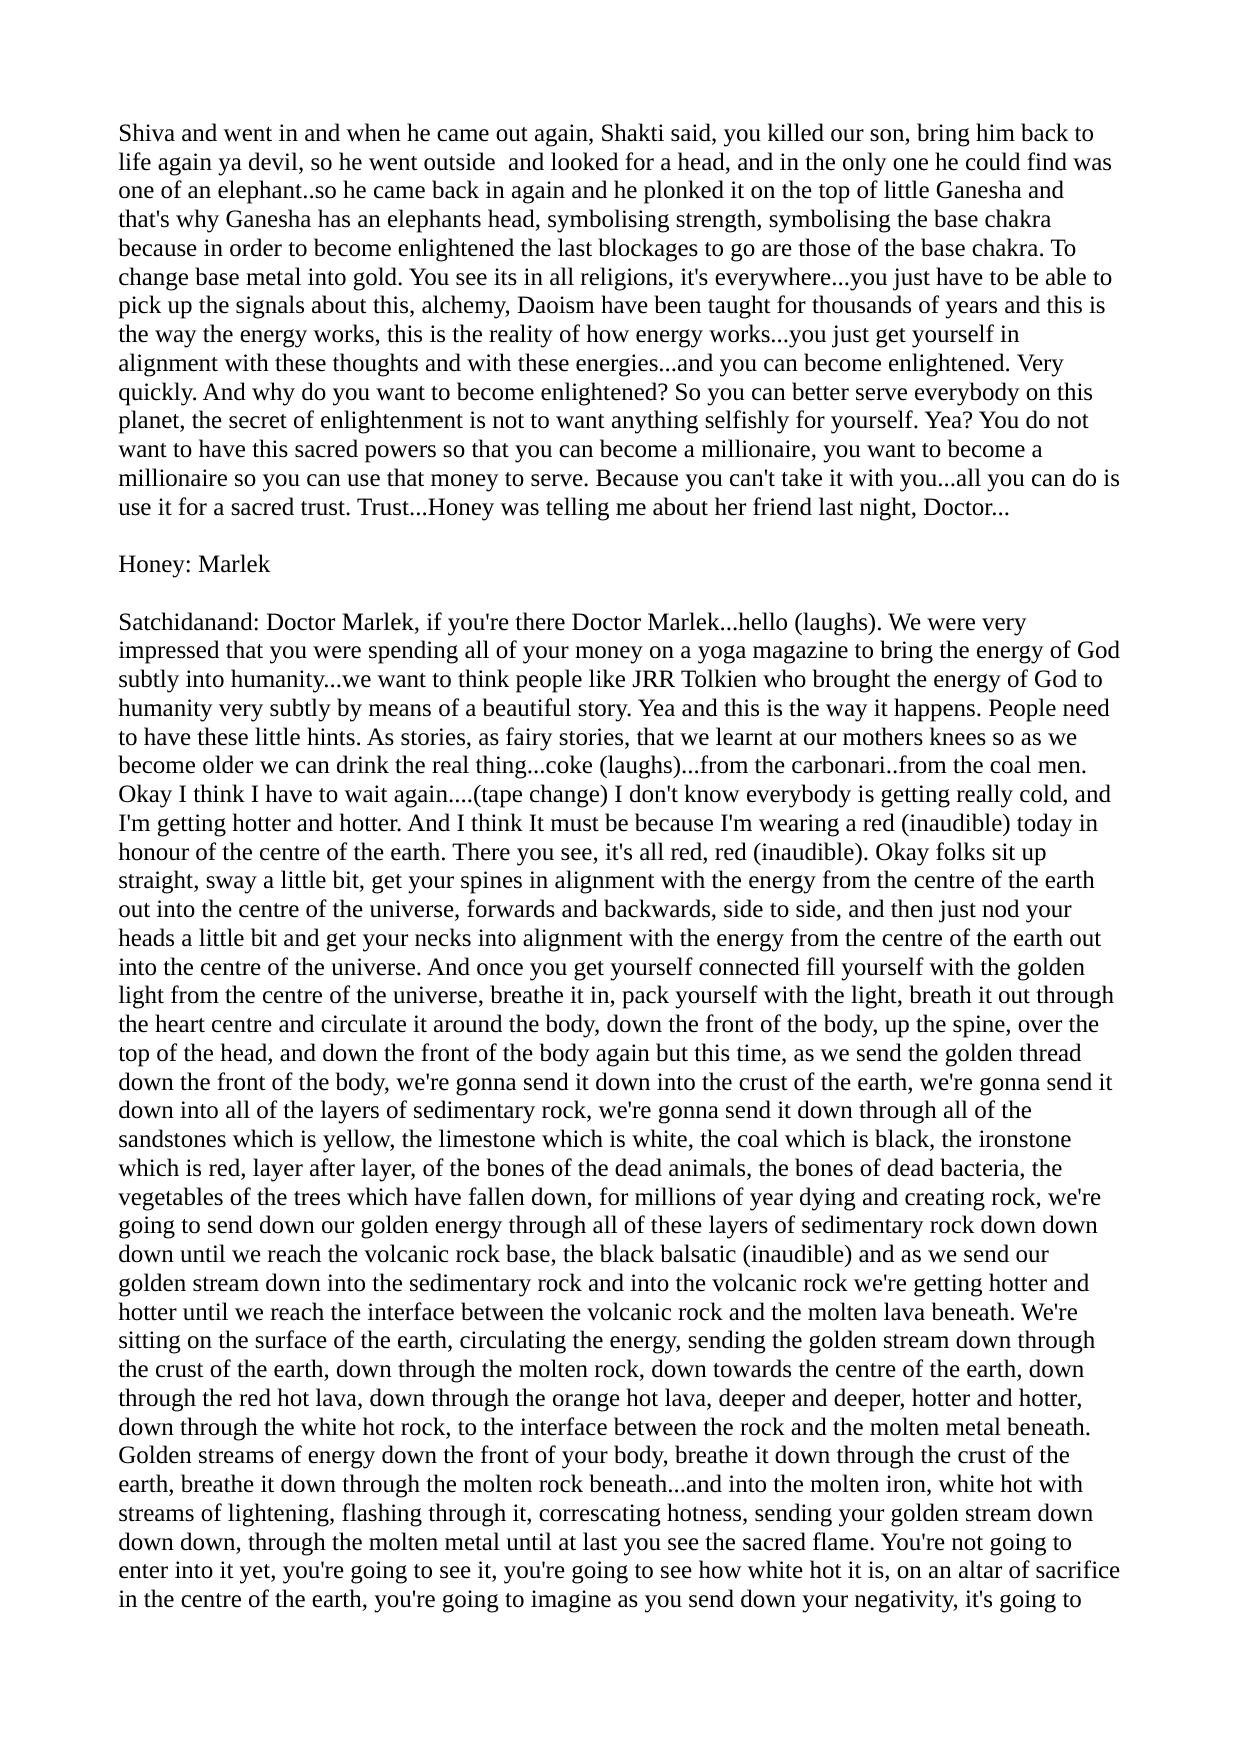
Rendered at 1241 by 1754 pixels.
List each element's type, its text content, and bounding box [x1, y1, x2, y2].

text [118, 118, 1122, 521]
text Honey: Marlek [118, 549, 1122, 578]
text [118, 607, 1122, 1613]
